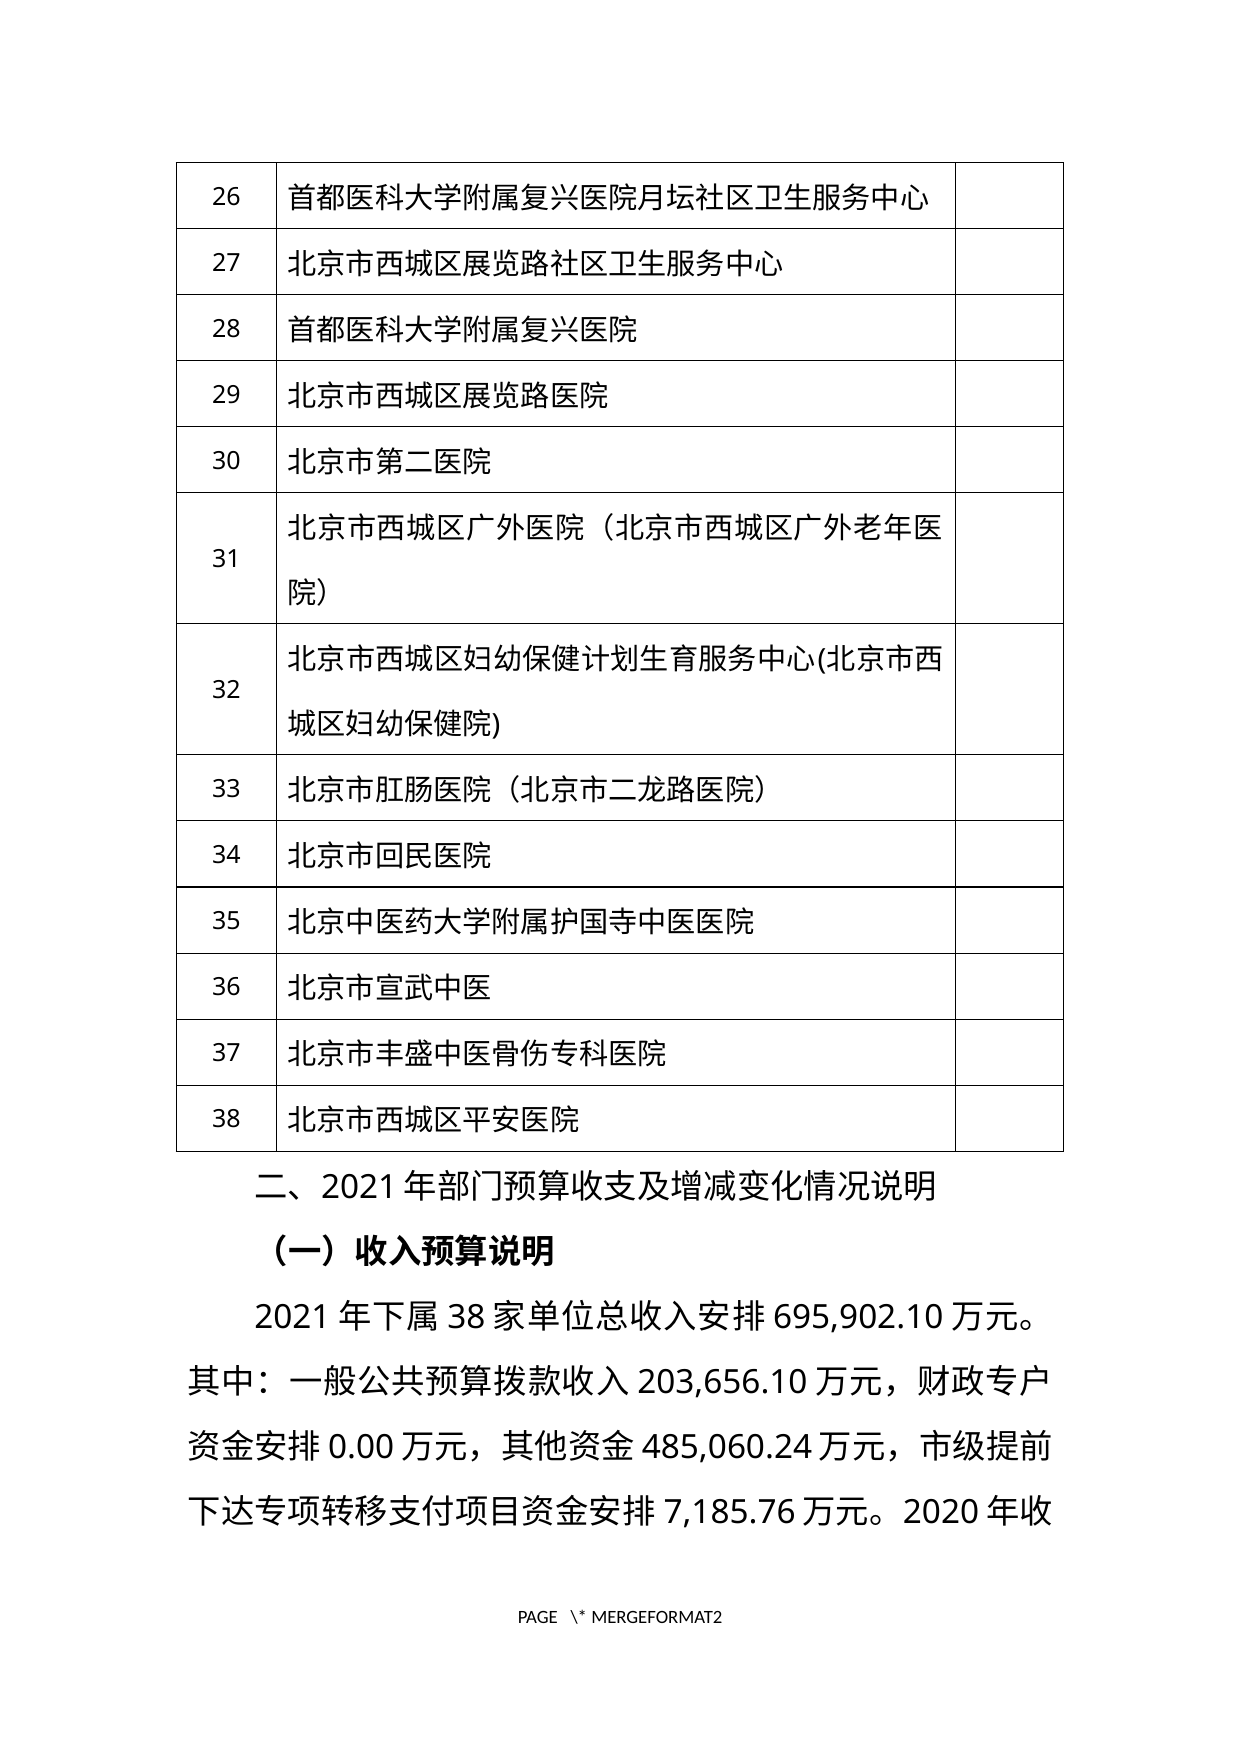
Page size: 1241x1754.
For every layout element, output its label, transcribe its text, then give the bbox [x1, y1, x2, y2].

table_cell [956, 821, 1063, 886]
table_cell 北京市西城区展览路社区卫生服务中心 [277, 229, 955, 294]
table_cell 北京市回民医院 [277, 821, 955, 886]
table_cell 北京市丰盛中医骨伤专科医院 [277, 1020, 955, 1084]
table_cell [956, 888, 1063, 952]
table_cell 北京市西城区广外医院（北京市西城区广外老年医院） [277, 493, 955, 623]
table_cell [956, 229, 1063, 294]
table_cell 28 [177, 295, 276, 360]
table_cell 北京市西城区妇幼保健计划生育服务中心(北京市西城区妇幼保健院) [277, 624, 955, 754]
table_cell [956, 755, 1063, 820]
table_cell 38 [177, 1086, 276, 1151]
table_cell 北京市肛肠医院（北京市二龙路医院） [277, 755, 955, 820]
table_cell 36 [177, 954, 276, 1018]
table_cell 首都医科大学附属复兴医院 [277, 295, 955, 360]
table_cell 首都医科大学附属复兴医院月坛社区卫生服务中心 [277, 163, 955, 228]
table_cell 33 [177, 755, 276, 820]
table_cell 北京市宣武中医 [277, 954, 955, 1018]
table_cell [956, 163, 1063, 228]
table_cell [956, 624, 1063, 754]
table_cell 37 [177, 1020, 276, 1084]
table_cell [956, 1086, 1063, 1151]
table_cell 27 [177, 229, 276, 294]
table_cell [956, 1020, 1063, 1084]
table_cell [956, 295, 1063, 360]
table_cell [956, 427, 1063, 492]
table_cell [956, 954, 1063, 1018]
text （一）收入预算说明 [187, 1217, 1053, 1282]
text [187, 1282, 1053, 1542]
table_cell 26 [177, 163, 276, 228]
text 二、2021年部门预算收支及增减变化情况说明 [187, 1152, 1053, 1217]
table_cell 35 [177, 888, 276, 952]
table_cell 31 [177, 493, 276, 623]
table_cell 29 [177, 361, 276, 426]
table_cell 北京市西城区展览路医院 [277, 361, 955, 426]
table_cell 北京市第二医院 [277, 427, 955, 492]
table_cell [956, 361, 1063, 426]
table_cell [956, 493, 1063, 623]
table_cell 30 [177, 427, 276, 492]
table_cell 34 [177, 821, 276, 886]
table_cell 32 [177, 624, 276, 754]
table_cell 北京市西城区平安医院 [277, 1086, 955, 1151]
table_cell 北京中医药大学附属护国寺中医医院 [277, 888, 955, 952]
